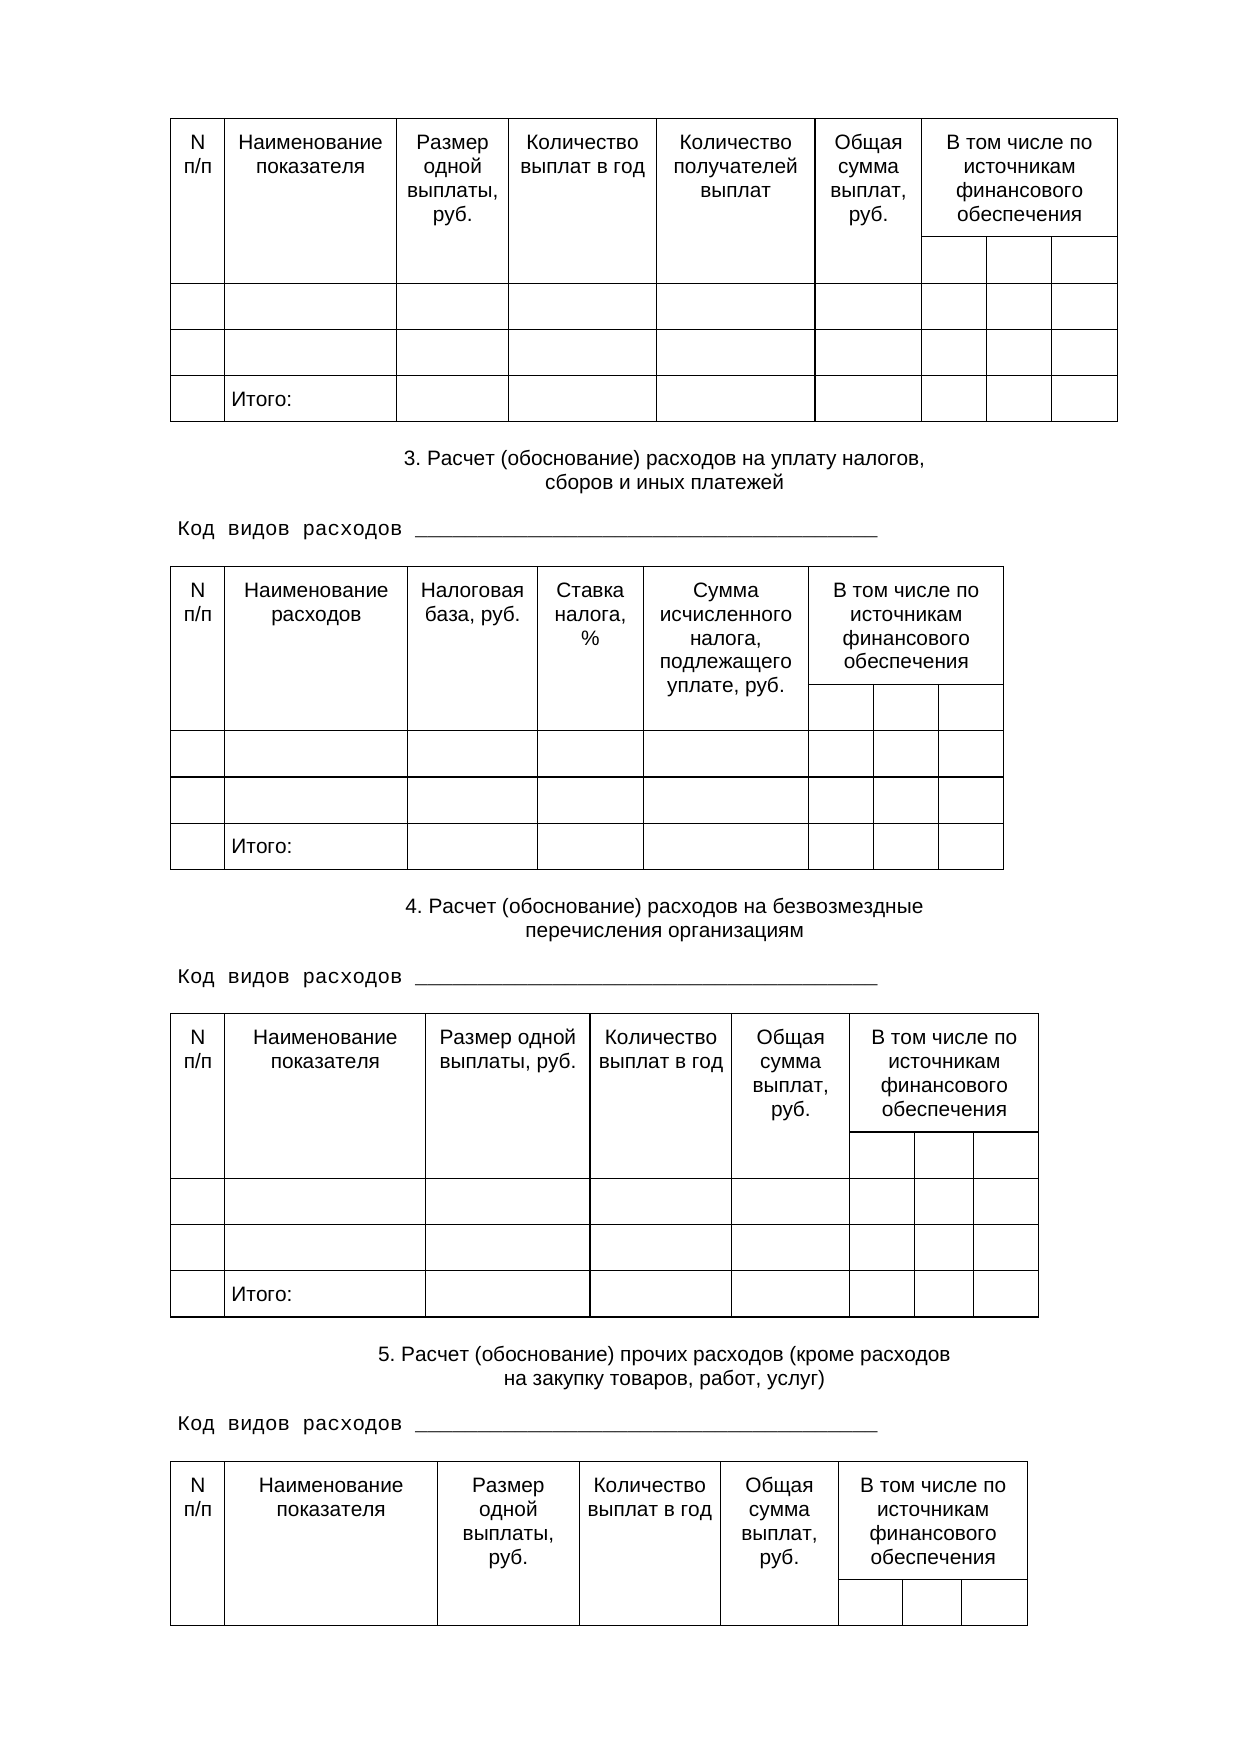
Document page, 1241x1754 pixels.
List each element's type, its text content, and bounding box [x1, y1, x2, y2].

table_cell [915, 1225, 973, 1270]
table_cell [171, 778, 224, 823]
table_cell [509, 376, 656, 421]
text 3. Расчет (обоснование) расходов на уплату налогов, [177, 446, 1152, 470]
text Код видов расходов _____________________________________ [177, 966, 1152, 989]
table_header В том числе по источникам финансового обеспечения [839, 1462, 1027, 1579]
table_cell Итого: [225, 824, 407, 869]
table_cell [225, 1225, 425, 1270]
table_header N п/п [171, 119, 224, 282]
table_cell [809, 778, 873, 823]
table_cell [732, 1179, 849, 1224]
table_cell [171, 824, 224, 869]
table_cell [974, 1225, 1038, 1270]
table_cell [225, 330, 396, 375]
table_cell [225, 778, 407, 823]
table_cell [538, 778, 643, 823]
table_cell [839, 1580, 902, 1625]
table_cell [408, 731, 537, 776]
table_cell [657, 330, 814, 375]
table_cell [1052, 284, 1117, 329]
table_cell [509, 284, 656, 329]
table_cell [939, 685, 1003, 730]
table_cell [922, 237, 986, 282]
table_cell [922, 376, 986, 421]
table_cell [171, 284, 224, 329]
text Код видов расходов _____________________________________ [177, 518, 1152, 542]
table_cell [939, 731, 1003, 776]
text 4. Расчет (обоснование) расходов на безвозмездные [177, 894, 1152, 918]
table_cell [225, 1179, 425, 1224]
table_cell [591, 1225, 731, 1270]
table_cell [974, 1271, 1038, 1316]
table_cell [809, 731, 873, 776]
table_cell [903, 1580, 961, 1625]
table_cell [962, 1580, 1027, 1625]
table_header Ставка налога, % [538, 567, 643, 730]
table_cell [874, 685, 938, 730]
table_header В том числе по источникам финансового обеспечения [809, 567, 1003, 684]
table_cell [922, 330, 986, 375]
table_header Налоговая база, руб. [408, 567, 537, 730]
table_cell [171, 330, 224, 375]
table_header Количество получателей выплат [657, 119, 814, 282]
table_cell [915, 1179, 973, 1224]
table_cell [915, 1133, 973, 1178]
table_cell [974, 1179, 1038, 1224]
table_cell [850, 1133, 914, 1178]
table_cell [809, 824, 873, 869]
table_header В том числе по источникам финансового обеспечения [850, 1014, 1038, 1131]
table_header Сумма исчисленного налога, подлежащего уплате, руб. [644, 567, 808, 730]
table_cell [874, 731, 938, 776]
table_cell [939, 778, 1003, 823]
table_cell [591, 1271, 731, 1316]
table_cell [644, 778, 808, 823]
table_cell [915, 1271, 973, 1316]
table_cell [171, 376, 224, 421]
table_cell Итого: [225, 376, 396, 421]
table_header N п/п [171, 567, 224, 730]
table_cell [408, 778, 537, 823]
table_cell [974, 1133, 1038, 1178]
table_cell [591, 1179, 731, 1224]
table_cell [850, 1179, 914, 1224]
table_header Количество выплат в год [509, 119, 656, 282]
table_header Общая сумма выплат, руб. [816, 119, 921, 282]
table_cell [509, 330, 656, 375]
table_cell [987, 376, 1051, 421]
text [177, 1413, 1152, 1437]
table_cell [225, 731, 407, 776]
table_cell [1052, 237, 1117, 282]
table_cell [657, 376, 814, 421]
table_cell [644, 731, 808, 776]
table_header Наименование расходов [225, 567, 407, 730]
table_cell [644, 824, 808, 869]
table_cell [426, 1271, 589, 1316]
table_cell [171, 731, 224, 776]
table_header Общая сумма выплат, руб. [732, 1014, 849, 1178]
table_cell [1052, 376, 1117, 421]
table_cell [397, 376, 508, 421]
table_cell [426, 1225, 589, 1270]
table_header Наименование показателя [225, 119, 396, 282]
table_cell [171, 1271, 224, 1316]
table_cell [225, 284, 396, 329]
table_header В том числе по источникам финансового обеспечения [922, 119, 1117, 236]
table_cell [816, 284, 921, 329]
table_header Количество выплат в год [580, 1462, 720, 1625]
table_cell [538, 824, 643, 869]
table_cell [538, 731, 643, 776]
table_cell [850, 1225, 914, 1270]
table_cell [816, 376, 921, 421]
table_header Наименование показателя [225, 1462, 437, 1625]
table_header Наименование показателя [225, 1014, 425, 1178]
table_header N п/п [171, 1014, 224, 1178]
table_cell [987, 330, 1051, 375]
table_header Размер одной выплаты, руб. [397, 119, 508, 282]
table_header Общая сумма выплат, руб. [721, 1462, 838, 1625]
table_cell [732, 1225, 849, 1270]
table_cell [922, 284, 986, 329]
text на закупку товаров, работ, услуг) [177, 1365, 1152, 1389]
table_cell [408, 824, 537, 869]
table_header Размер одной выплаты, руб. [438, 1462, 579, 1625]
table_cell [1052, 330, 1117, 375]
table_header N п/п [171, 1462, 224, 1625]
table_header Размер одной выплаты, руб. [426, 1014, 589, 1178]
table_cell [874, 778, 938, 823]
table_cell [850, 1271, 914, 1316]
text 5. Расчет (обоснование) прочих расходов (кроме расходов [177, 1341, 1152, 1365]
table_cell [874, 824, 938, 869]
table_cell [816, 330, 921, 375]
table_cell [171, 1179, 224, 1224]
table_cell [987, 237, 1051, 282]
table_cell [397, 284, 508, 329]
table_cell [426, 1179, 589, 1224]
table_cell [809, 685, 873, 730]
table_cell Итого: [225, 1271, 425, 1316]
table_cell [732, 1271, 849, 1316]
table_cell [657, 284, 814, 329]
table_header Количество выплат в год [591, 1014, 731, 1178]
table_cell [987, 284, 1051, 329]
table_cell [397, 330, 508, 375]
table_cell [939, 824, 1003, 869]
text сборов и иных платежей [177, 470, 1152, 494]
table_cell [171, 1225, 224, 1270]
text перечисления организациям [177, 918, 1152, 942]
